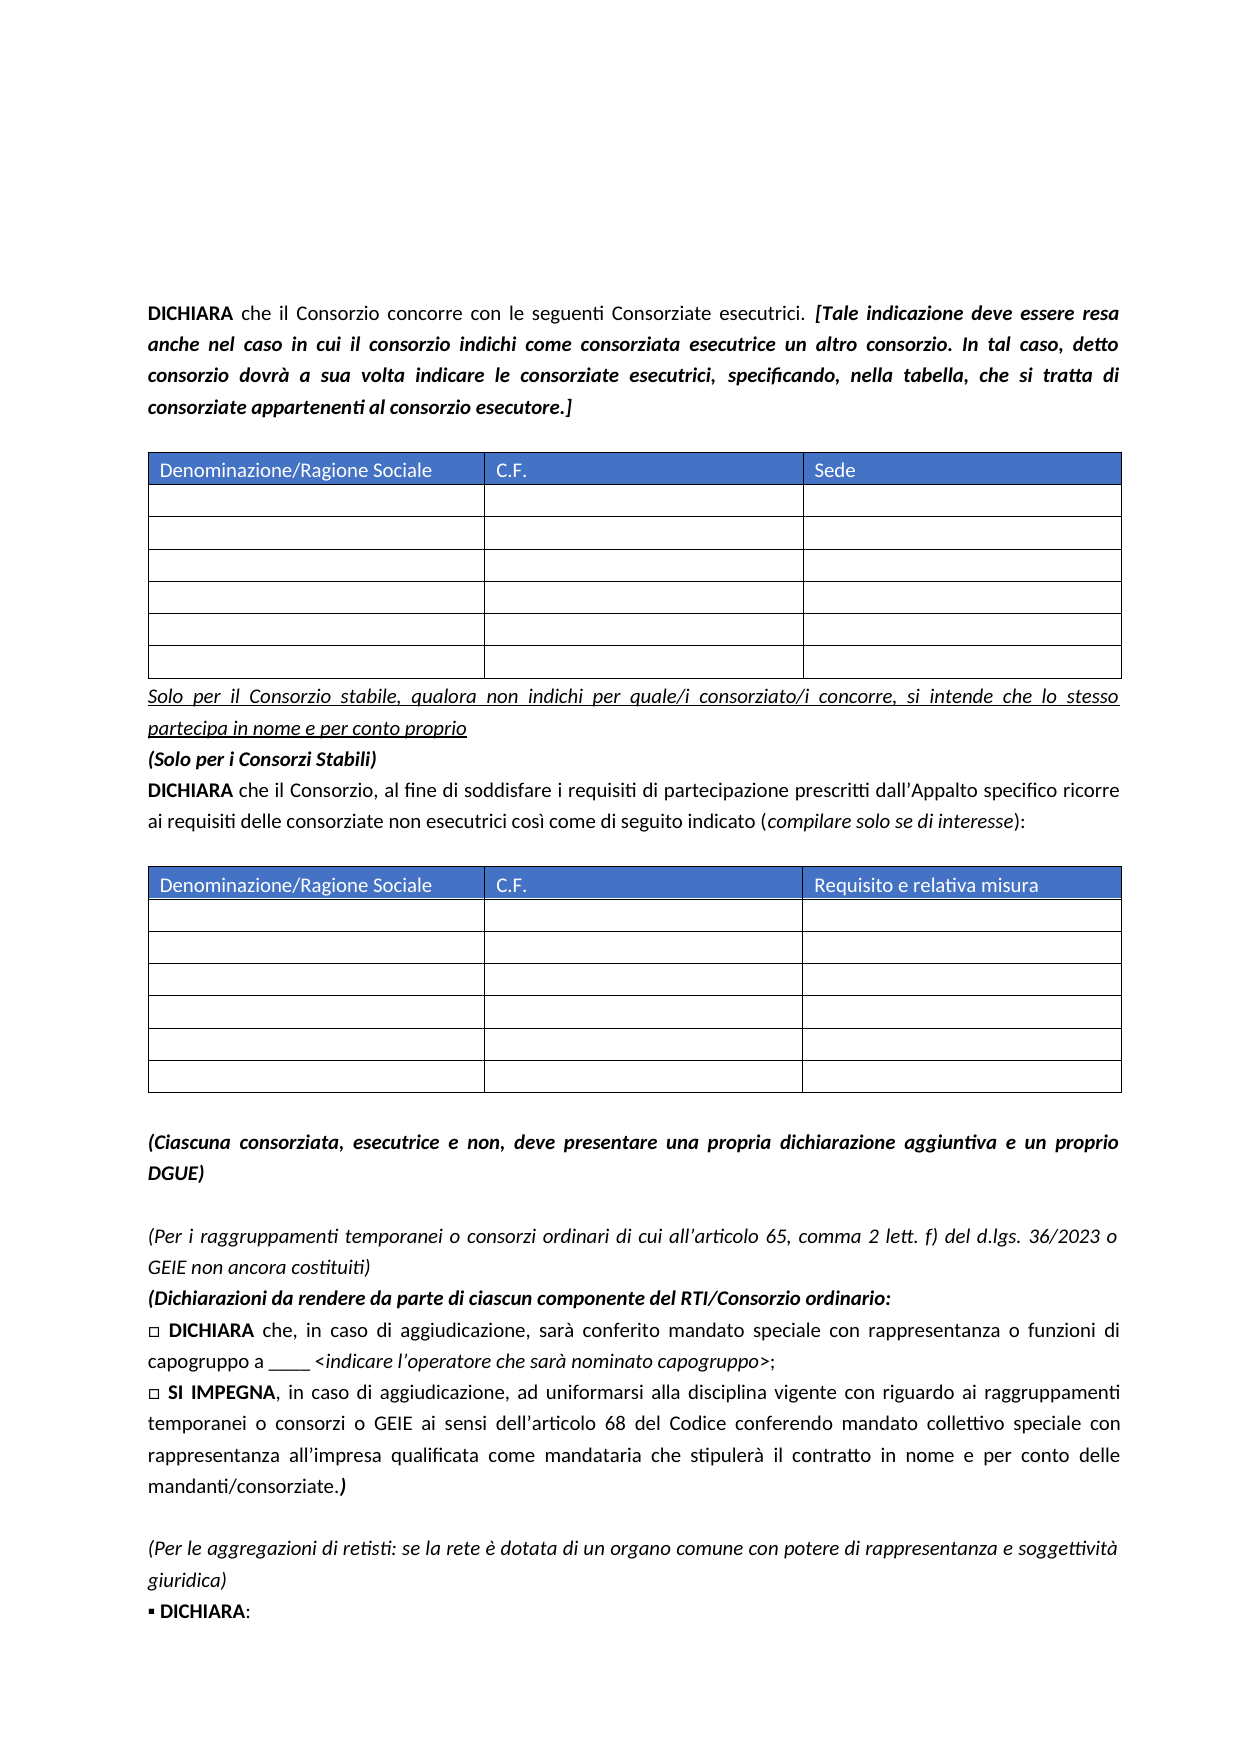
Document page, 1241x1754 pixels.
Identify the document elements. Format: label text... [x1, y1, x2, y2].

text □ DICHIARA che, in caso di aggiudicazione, sarà conferito mandato speciale con rappresentanza o funzioni di capogruppo a ____ <indicare l’operatore che sarà nominato capogruppo>; [148, 1312, 1122, 1374]
text (Dichiarazioni da rendere da parte di ciascun componente del RTI/Consorzio ordinario: [148, 1281, 1122, 1312]
table_cell [804, 550, 1121, 581]
table_cell [485, 517, 803, 548]
table_header Requisito e relativa misura [803, 867, 1121, 898]
table_cell [485, 932, 802, 963]
table_cell [149, 582, 484, 613]
table_cell [485, 1061, 802, 1092]
table_cell [149, 1061, 484, 1092]
table_cell [149, 996, 484, 1028]
table_cell [804, 582, 1121, 613]
table_cell [485, 964, 802, 995]
table_cell [804, 646, 1121, 678]
table_header C.F. [485, 453, 803, 484]
table_cell [149, 900, 484, 931]
table_cell [485, 996, 802, 1028]
table_header Sede [804, 453, 1121, 484]
table_cell [149, 485, 484, 516]
table_cell [803, 1029, 1121, 1060]
table_cell [485, 1029, 802, 1060]
text DICHIARA che il Consorzio, al fine di soddisfare i requisiti di partecipazione prescritti dall’Appalto specifico ricorre ai requisiti delle consorziate non esecutrici così come di seguito indicato (compilare solo se di interesse): [148, 772, 1122, 835]
text Solo per il Consorzio stabile, qualora non indichi per quale/i consorziato/i concorre, si intende che lo stesso partecipa in nome e per conto proprio [148, 679, 1122, 741]
table_cell [149, 550, 484, 581]
table_cell [149, 932, 484, 963]
table_cell [485, 485, 803, 516]
table_cell [804, 485, 1121, 516]
table_header C.F. [485, 867, 802, 898]
table_header Denominazione/Ragione Sociale [149, 867, 484, 898]
table_cell [149, 1029, 484, 1060]
table_cell [149, 517, 484, 548]
table_cell [803, 996, 1121, 1028]
text (Ciascuna consorziata, esecutrice e non, deve presentare una propria dichiarazione aggiuntiva e un proprio DGUE) [148, 1124, 1122, 1187]
text (Solo per i Consorzi Stabili) [148, 741, 1122, 772]
table_cell [804, 614, 1121, 645]
table_cell [485, 900, 802, 931]
table_cell [485, 646, 803, 678]
table_cell [803, 1061, 1121, 1092]
table_cell [803, 900, 1121, 931]
table_cell [803, 964, 1121, 995]
text (Per i raggruppamenti temporanei o consorzi ordinari di cui all’articolo 65, comma 2 lett. f) del d.lgs. 36/2023 o GEIE non ancora costituiti) [148, 1218, 1122, 1281]
text ▪ DICHIARA: [148, 1593, 1122, 1624]
text DICHIARA che il Consorzio concorre con le seguenti Consorziate esecutrici. [Tale indicazione deve essere resa anche nel caso in cui il consorzio indichi come consorziata esecutrice un altro consorzio. In tal caso, detto consorzio dovrà a sua volta indicare le consorziate esecutrici, specificando, nella tabella, che si tratta di consorziate appartenenti al consorzio esecutore.] [148, 295, 1122, 420]
table_cell [485, 550, 803, 581]
table_cell [803, 932, 1121, 963]
table_cell [485, 614, 803, 645]
table_header Denominazione/Ragione Sociale [149, 453, 484, 484]
table_cell [804, 517, 1121, 548]
table_cell [149, 614, 484, 645]
text (Per le aggregazioni di retisti: se la rete è dotata di un organo comune con potere di rappresentanza e soggettività giuridica) [148, 1531, 1122, 1593]
table_cell [149, 964, 484, 995]
text □ SI IMPEGNA, in caso di aggiudicazione, ad uniformarsi alla disciplina vigente con riguardo ai raggruppamenti temporanei o consorzi o GEIE ai sensi dell’articolo 68 del Codice conferendo mandato collettivo speciale con rappresentanza all’impresa qualificata come mandataria che stipulerà il contratto in nome e per conto delle mandanti/consorziate.) [148, 1374, 1122, 1499]
table_cell [485, 582, 803, 613]
table_cell [149, 646, 484, 678]
